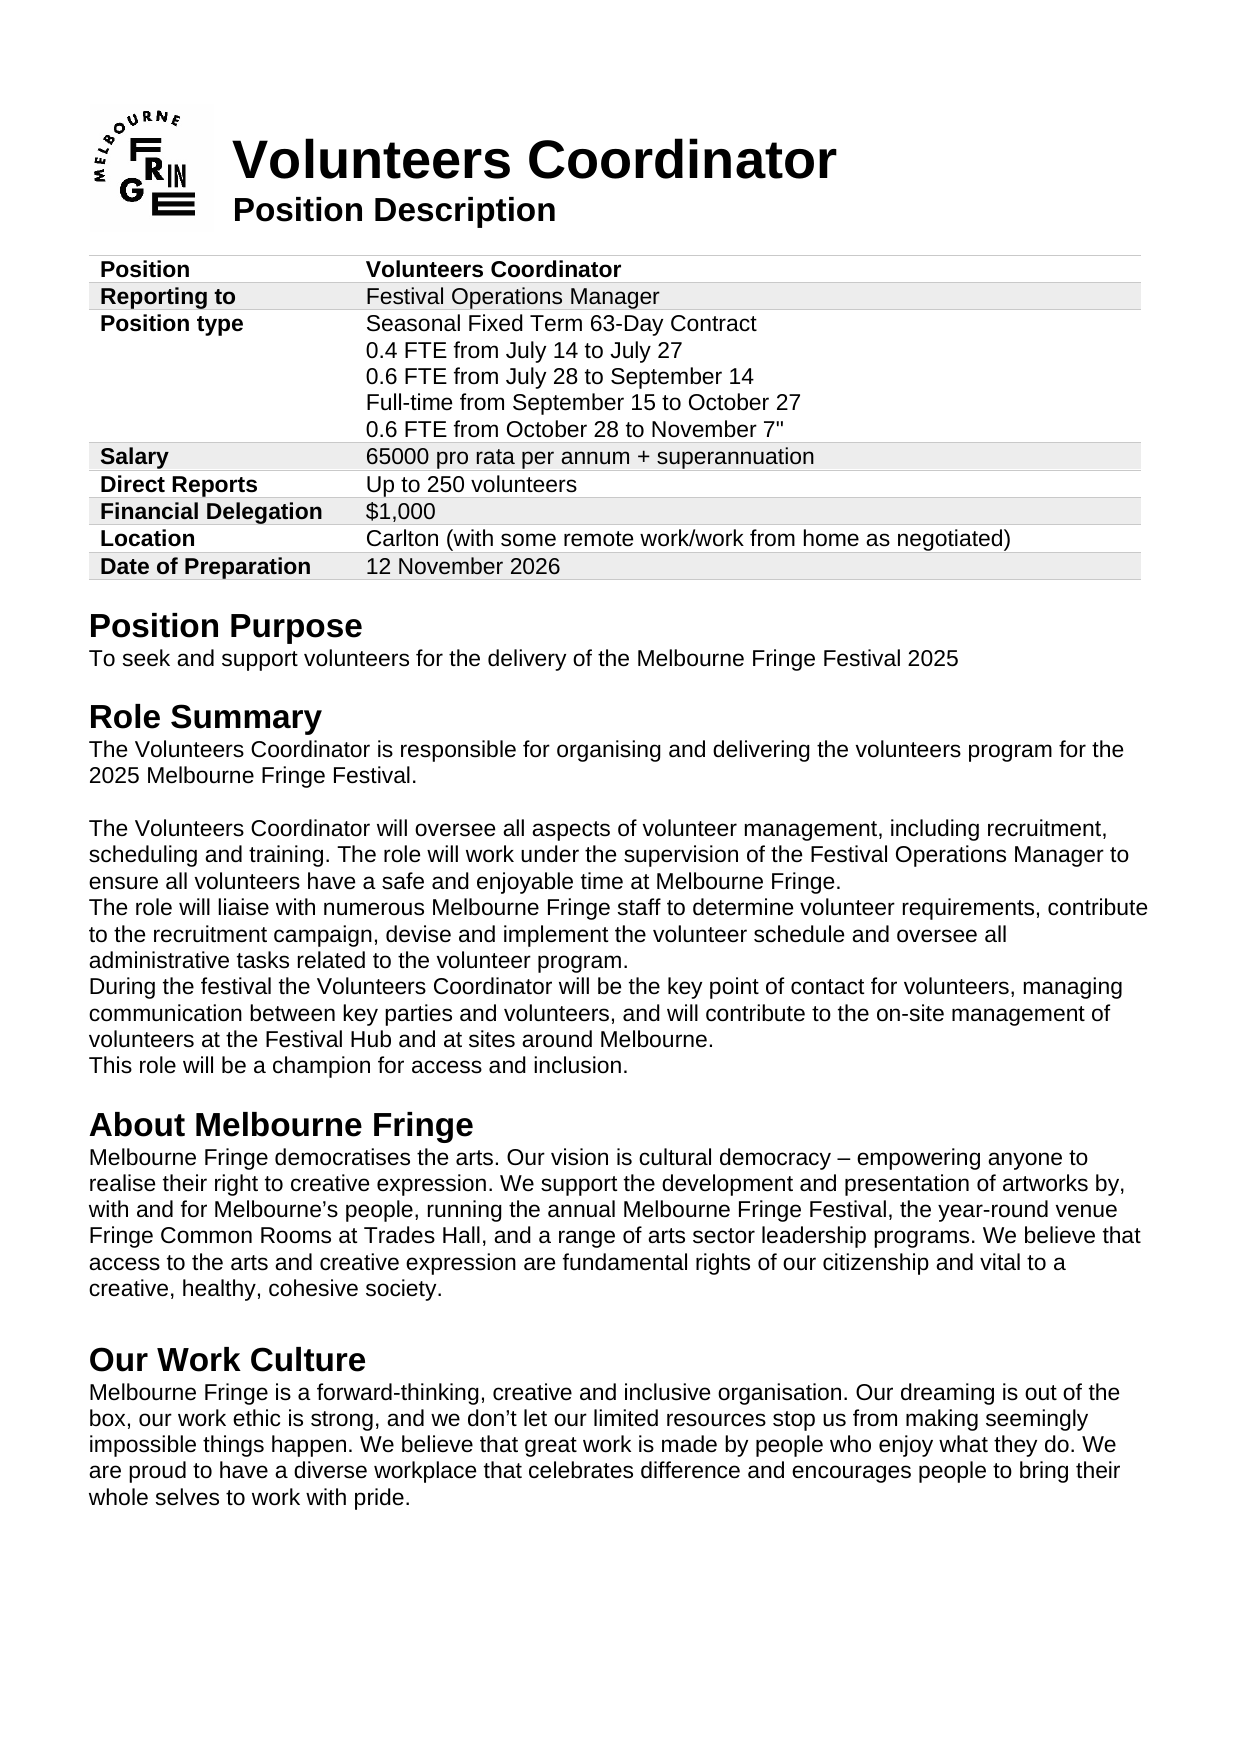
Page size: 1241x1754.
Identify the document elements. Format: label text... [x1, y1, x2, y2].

text The Volunteers Coordinator will oversee all aspects of volunteer management, including recruitment, scheduling and training. The role will work under the supervision of the Festival Operations Manager to ensure all volunteers have a safe and enjoyable time at Melbourne Fringe. [89, 815, 1152, 894]
text Melbourne Fringe democratises the arts. Our vision is cultural democracy – empowering anyone to realise their right to creative expression. We support the development and presentation of artworks by, with and for Melbourne’s people, running the annual Melbourne Fringe Festival, the year-round venue Fringe Common Rooms at Trades Hall, and a range of arts sector leadership programs. We believe that access to the arts and creative expression are fundamental rights of our citizenship and vital to a creative, healthy, cohesive society. [89, 1143, 1152, 1302]
text To seek and support volunteers for the delivery of the Melbourne Fringe Festival 2025 [89, 645, 1152, 671]
subtitle Our Work Culture [89, 1340, 1152, 1378]
subtitle About Melbourne Fringe [89, 1105, 1152, 1143]
table_cell Reporting to [89, 283, 354, 309]
text Melbourne Fringe is a forward-thinking, creative and inclusive organisation. Our dreaming is out of the box, our work ethic is strong, and we don’t let our limited resources stop us from making seemingly impossible things happen. We believe that great work is made by people who enjoy what they do. We are proud to have a diverse workplace that celebrates difference and encourages people to bring their whole selves to work with pride. [89, 1378, 1152, 1510]
subtitle Position Purpose [89, 606, 1152, 645]
table_cell $1,000 [354, 498, 1141, 524]
table_cell Direct Reports [89, 471, 354, 497]
text The role will liaise with numerous Melbourne Fringe staff to determine volunteer requirements, contribute to the recruitment campaign, devise and implement the volunteer schedule and oversee all administrative tasks related to the volunteer program. [89, 894, 1152, 973]
subtitle Volunteers Coordinator [214, 127, 1152, 190]
table_cell Financial Delegation [89, 498, 354, 524]
table_header Position [89, 256, 354, 282]
table_cell Up to 250 volunteers [354, 471, 1141, 497]
table_cell 65000 pro rata per annum + superannuation [354, 443, 1141, 469]
table_header Volunteers Coordinator [354, 256, 1141, 282]
text The Volunteers Coordinator is responsible for organising and delivering the volunteers program for the 2025 Melbourne Fringe Festival. [89, 736, 1152, 789]
table_cell 15 May 2025 [354, 553, 1141, 579]
table_cell Seasonal Fixed Term 63-Day Contract 0.4 FTE from July 14 to July 27 0.6 FTE from July 28 to September 14 Full-time from September 15 to October 27 0.6 FTE from October 28 to November 7" [354, 310, 1141, 442]
table_cell Position type [89, 310, 354, 442]
subtitle Role Summary [89, 698, 1152, 736]
text This role will be a champion for access and inclusion. [89, 1052, 1152, 1079]
table_cell Location [89, 525, 354, 552]
text During the festival the Volunteers Coordinator will be the key point of contact for volunteers, managing communication between key parties and volunteers, and will contribute to the on-site management of volunteers at the Festival Hub and at sites around Melbourne. [89, 973, 1152, 1052]
table_cell Date of Preparation [89, 553, 354, 579]
table_cell Festival Operations Manager [354, 283, 1141, 309]
table_cell Salary [89, 443, 354, 469]
table_cell Carlton (with some remote work/work from home as negotiated) [354, 525, 1141, 552]
picture [88, 104, 214, 230]
subtitle Position Description [214, 190, 1152, 228]
